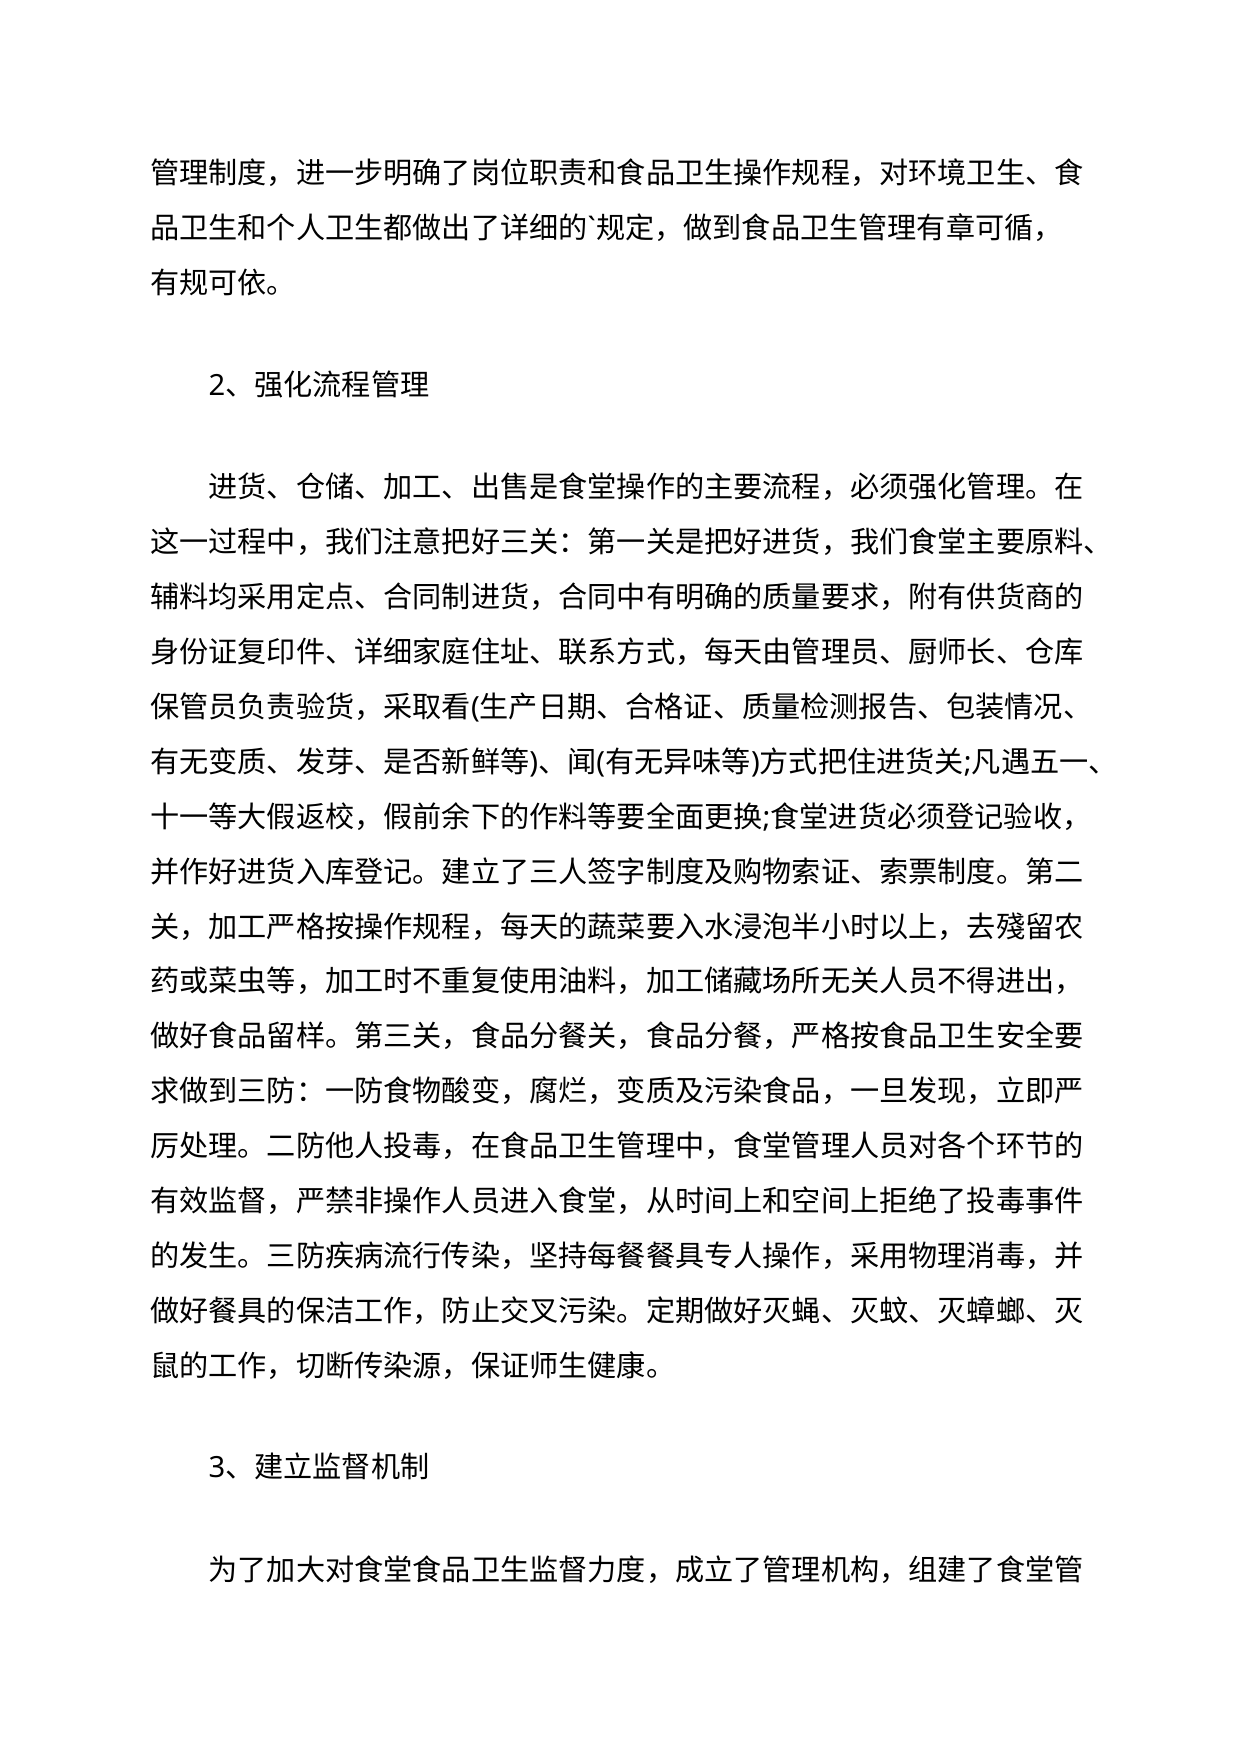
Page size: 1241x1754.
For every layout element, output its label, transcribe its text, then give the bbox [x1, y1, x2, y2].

text 2、强化流程管理 [150, 362, 1090, 404]
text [150, 150, 1090, 302]
text 3、建立监督机制 [150, 1444, 1090, 1486]
text 进货、仓储、加工、出售是食堂操作的主要流程，必须强化管理。在这一过程中，我们注意把好三关：第一关是把好进货，我们食堂主要原料、辅料均采用定点、合同制进货，合同中有明确的质量要求，附有供货商的身份证复印件、详细家庭住址、联系方式，每天由管理员、厨师长、仓库保管员负责验货，采取看(生产日期、合格证、质量检测报告、包装情况、有无变质、发芽、是否新鲜等)、闻(有无异味等)方式把住进货关;凡遇五一、十一等大假返校，假前余下的作料等要全面更换;食堂进货必须登记验收，并作好进货入库登记。建立了三人签字制度及购物索证、索票制度。第二关，加工严格按操作规程，每天的蔬菜要入水浸泡半小时以上，去殘留农药或菜虫等，加工时不重复使用油料，加工储藏场所无关人员不得进出，做好食品留样。第三关，食品分餐关，食品分餐，严格按食品卫生安全要求做到三防：一防食物酸变，腐烂，变质及污染食品，一旦发现，立即严厉处理。二防他人投毒，在食品卫生管理中，食堂管理人员对各个环节的有效监督，严禁非操作人员进入食堂，从时间上和空间上拒绝了投毒事件的发生。三防疾病流行传染，坚持每餐餐具专人操作，采用物理消毒，并做好餐具的保洁工作，防止交叉污染。定期做好灭蝇、灭蚊、灭蟑螂、灭鼠的工作，切断传染源，保证师生健康。 [150, 464, 1090, 1384]
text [150, 1546, 1090, 1588]
